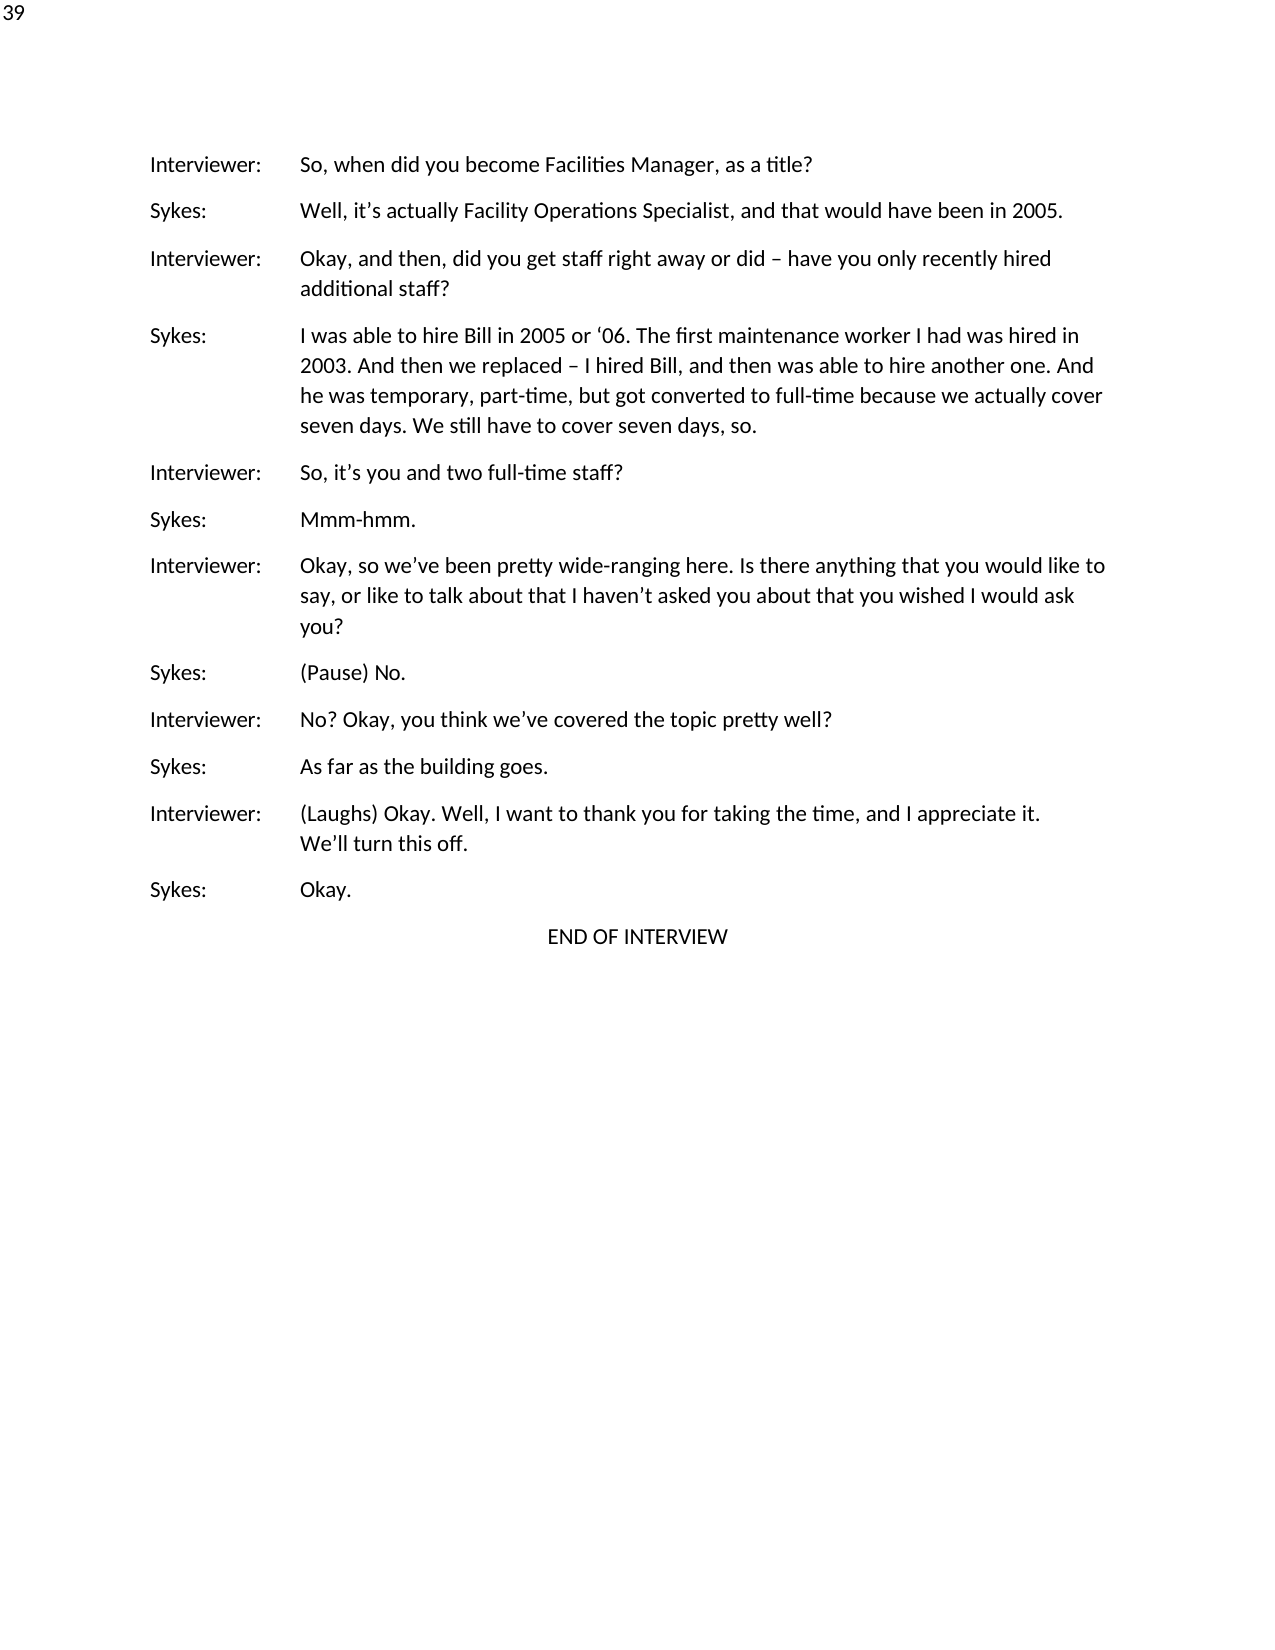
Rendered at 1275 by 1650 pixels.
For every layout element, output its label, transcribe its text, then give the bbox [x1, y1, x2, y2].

text Interviewer: Okay, so we’ve been pretty wide-ranging here. Is there anything that you would like to say, or like to talk about that I haven’t asked you about that you wished I would ask you? [150, 551, 1106, 640]
text Interviewer: No? Okay, you think we’ve covered the topic pretty well? Sykes: As far as the building goes. [150, 705, 833, 780]
text Interviewer: So, when did you become Facilities Manager, as a title? [150, 150, 1137, 178]
text Interviewer: So, it’s you and two full-time staff? Sykes: Mmm-hmm. [150, 458, 625, 533]
text Sykes: Well, it’s actually Facility Operations Specialist, and that would have been in 2005. [150, 197, 1137, 225]
text Sykes: Okay. [150, 876, 1137, 904]
text Sykes: I was able to hire Bill in 2005 or ‘06. The first maintenance worker I had was hired in 2003. And then we replaced – I hired Bill, and then was able to hire another one. And he was temporary, part-time, but got converted to full-time because we actually cover seven days. We still have to cover seven days, so. [150, 321, 1122, 439]
text Interviewer: (Laughs) Okay. Well, I want to thank you for taking the time, and I appreciate it. We’ll turn this off. [150, 799, 1093, 857]
text END OF INTERVIEW [188, 922, 1087, 951]
text Sykes: (Pause) No. [150, 658, 1137, 686]
text Interviewer: Okay, and then, did you get staff right away or did – have you only recently hired additional staff? [150, 244, 1052, 302]
